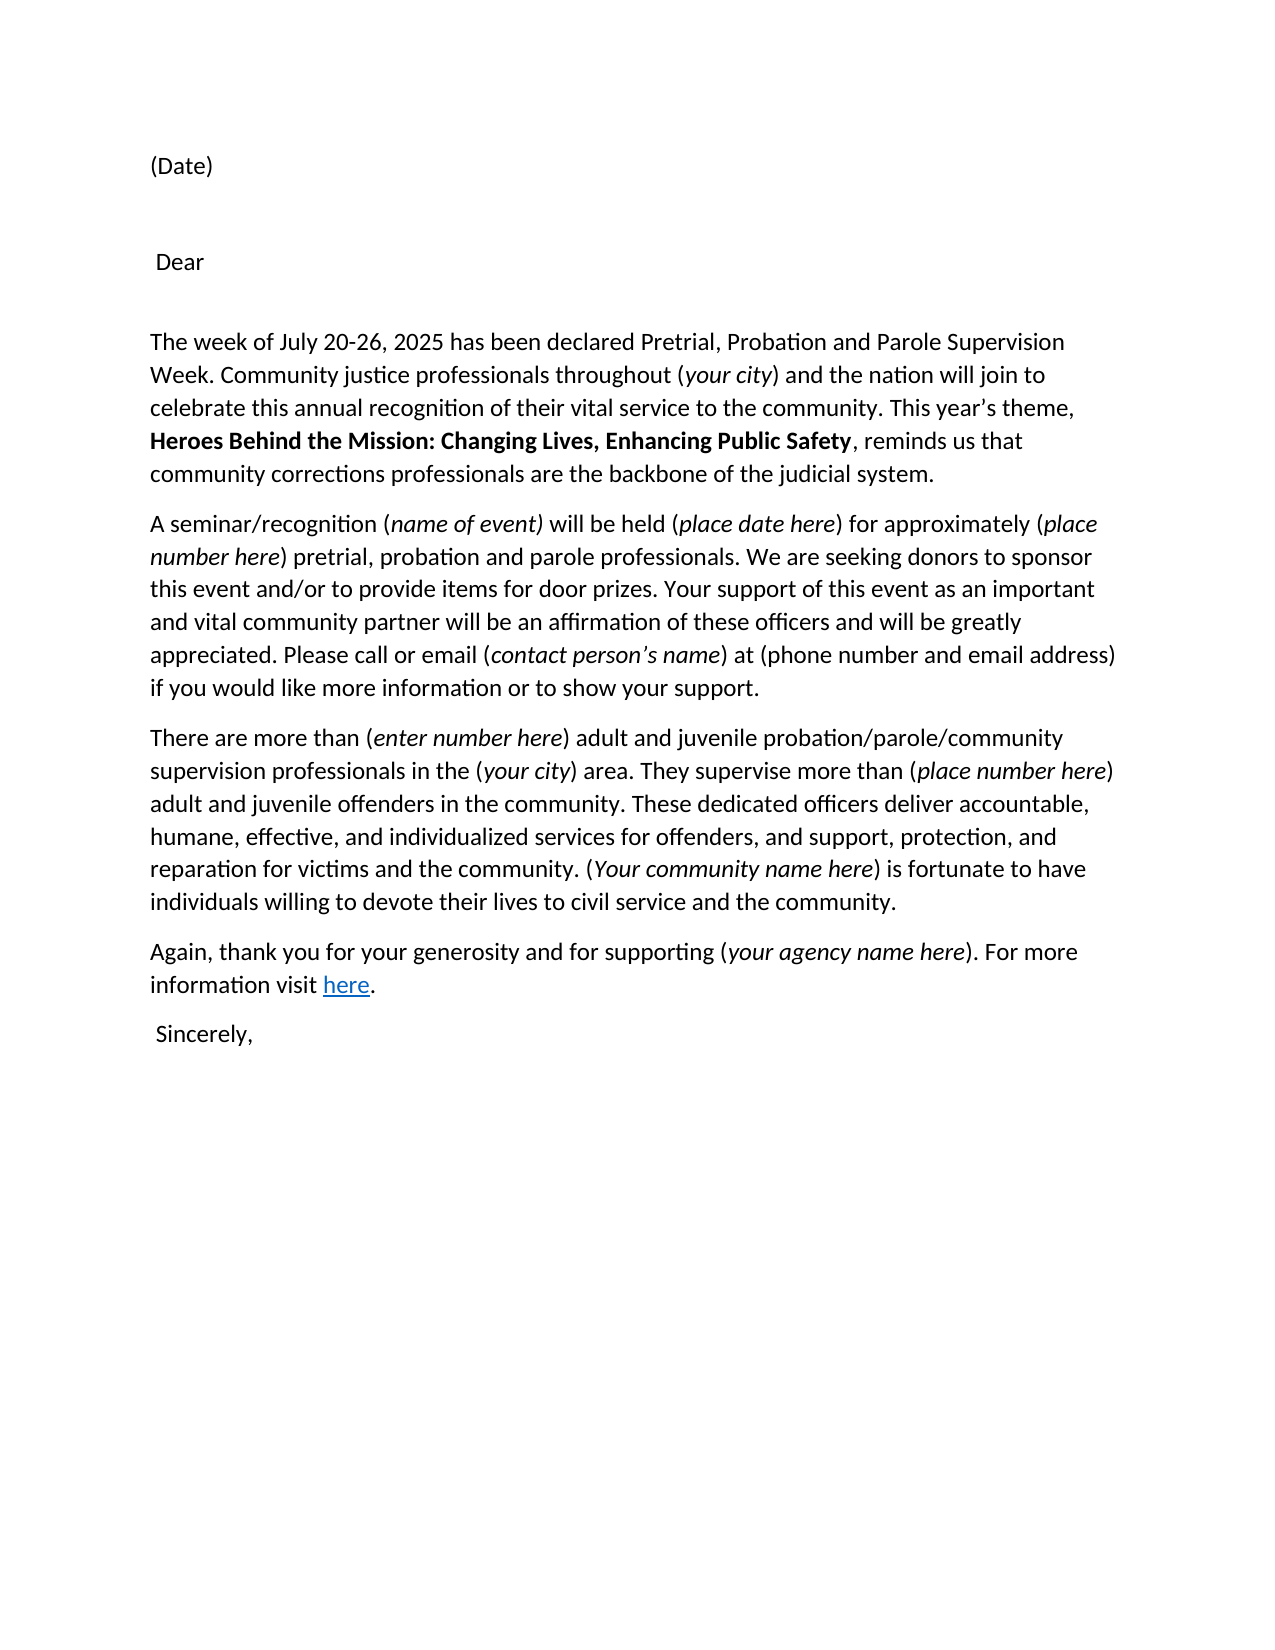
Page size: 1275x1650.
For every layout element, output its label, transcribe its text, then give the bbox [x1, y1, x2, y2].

text There are more than (enter number here) adult and juvenile probation/parole/community supervision professionals in the (your city) area. They supervise more than (place number here) adult and juvenile offenders in the community. These dedicated officers deliver accountable, humane, effective, and individualized services for offenders, and support, protection, and reparation for victims and the community. (Your community name here) is fortunate to have individuals willing to devote their lives to civil service and the community. [150, 722, 1125, 917]
text A seminar/recognition (name of event) will be held (place date here) for approximately (place number here) pretrial, probation and parole professionals. We are seeking donors to sponsor this event and/or to provide items for door prizes. Your support of this event as an important and vital community partner will be an affirmation of these officers and will be greatly appreciated. Please call or email (contact person’s name) at (phone number and email address) if you would like more information or to show your support. [150, 508, 1125, 703]
text The week of July 20-26, 2025 has been declared Pretrial, Probation and Parole Supervision Week. Community justice professionals throughout (your city) and the nation will join to celebrate this annual recognition of their vital service to the community. This year’s theme, Heroes Behind the Mission: Changing Lives, Enhancing Public Safety, reminds us that community corrections professionals are the backbone of the judicial system. [150, 296, 1125, 489]
text (Date) [150, 150, 1125, 181]
text Again, thank you for your generosity and for supporting (your agency name here). For more information visit here. [150, 936, 1125, 999]
text Dear [150, 246, 1125, 277]
text Sincerely, [150, 1018, 1125, 1049]
